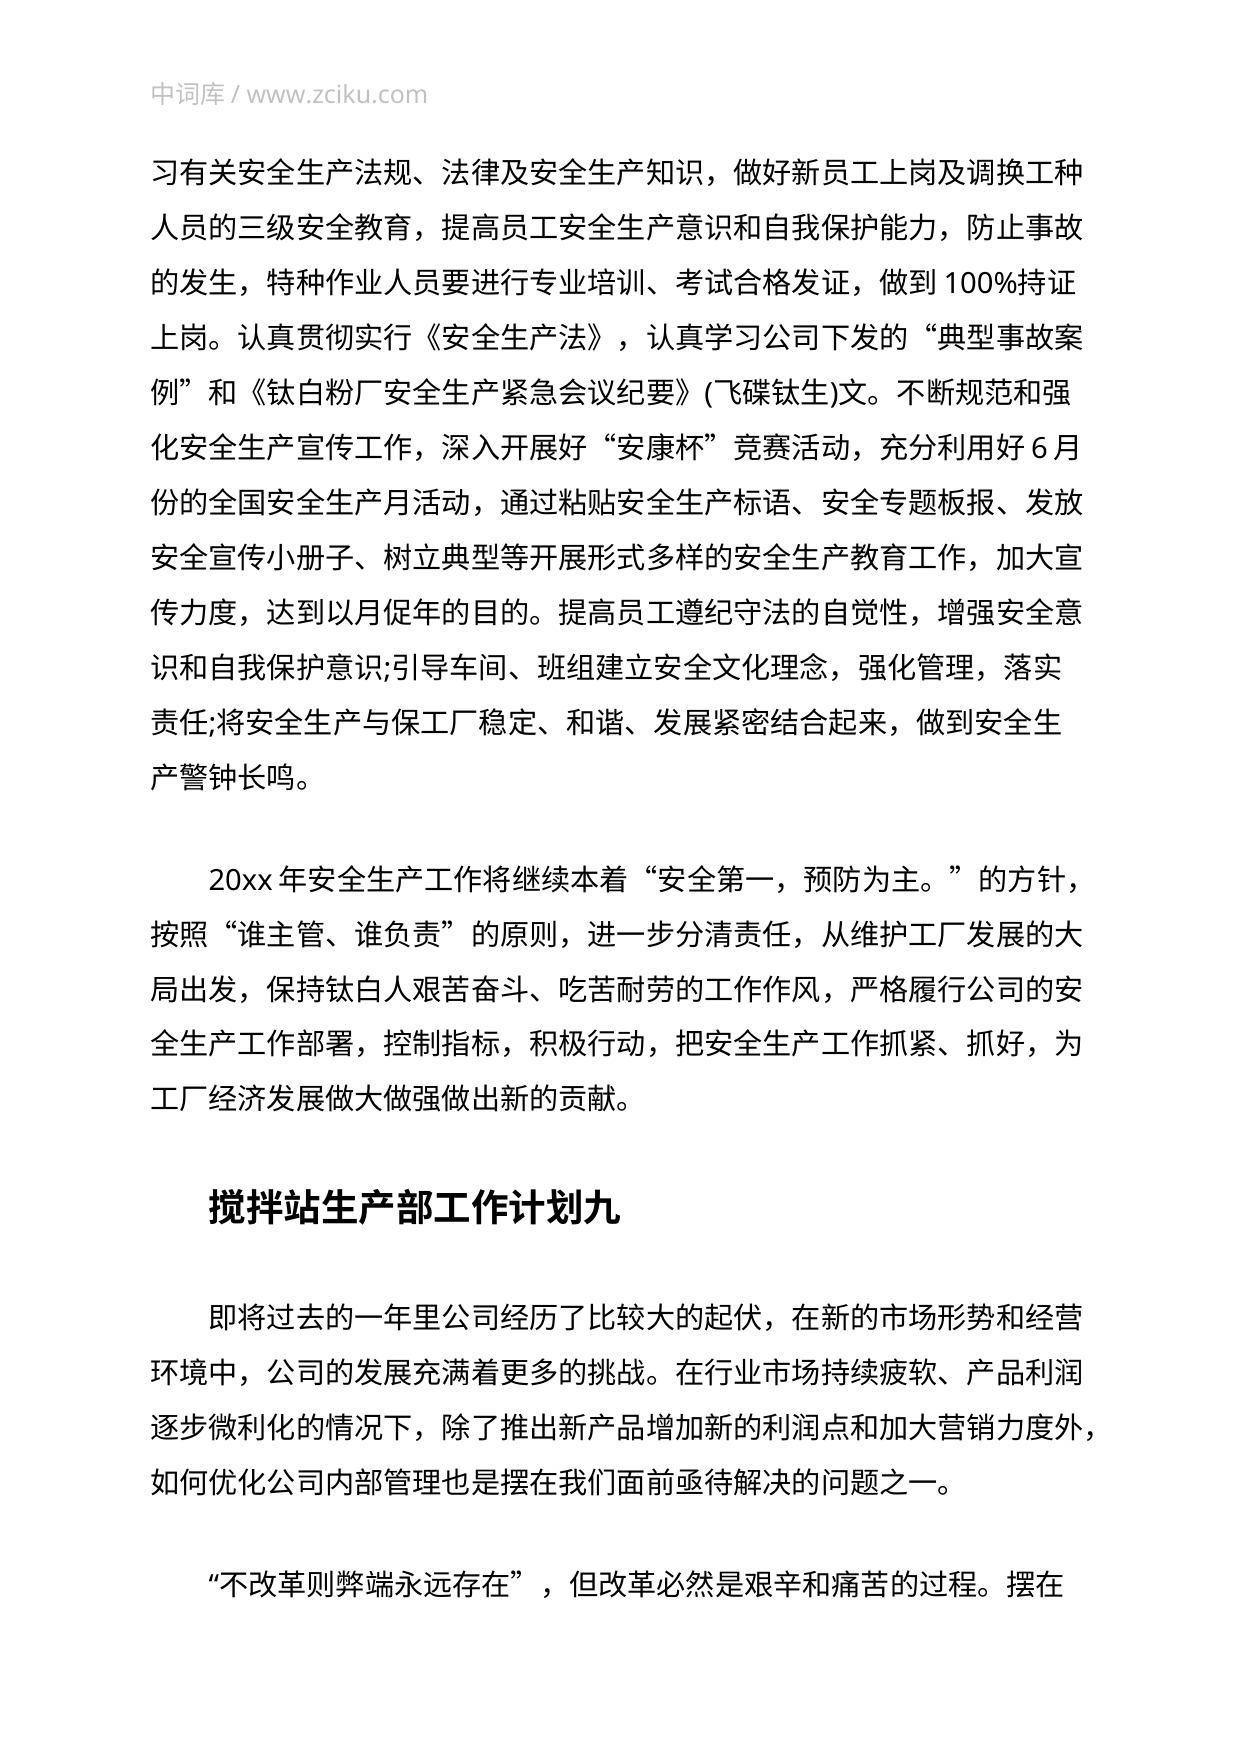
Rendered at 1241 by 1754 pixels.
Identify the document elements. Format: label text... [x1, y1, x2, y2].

text 搅拌站生产部工作计划九 [150, 1178, 1090, 1232]
text 即将过去的一年里公司经历了比较大的起伏，在新的市场形势和经营环境中，公司的发展充满着更多的挑战。在行业市场持续疲软、产品利润逐步微利化的情况下，除了推出新产品增加新的利润点和加大营销力度外，如何优化公司内部管理也是摆在我们面前亟待解决的问题之一。 [150, 1295, 1090, 1502]
text 20xx年安全生产工作将继续本着“安全第一，预防为主。”的方针，按照“谁主管、谁负责”的原则，进一步分清责任，从维护工厂发展的大局出发，保持钛白人艰苦奋斗、吃苦耐劳的工作作风，严格履行公司的安全生产工作部署，控制指标，积极行动，把安全生产工作抓紧、抓好，为工厂经济发展做大做强做出新的贡献。 [150, 856, 1090, 1118]
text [150, 1561, 1090, 1604]
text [150, 150, 1090, 797]
